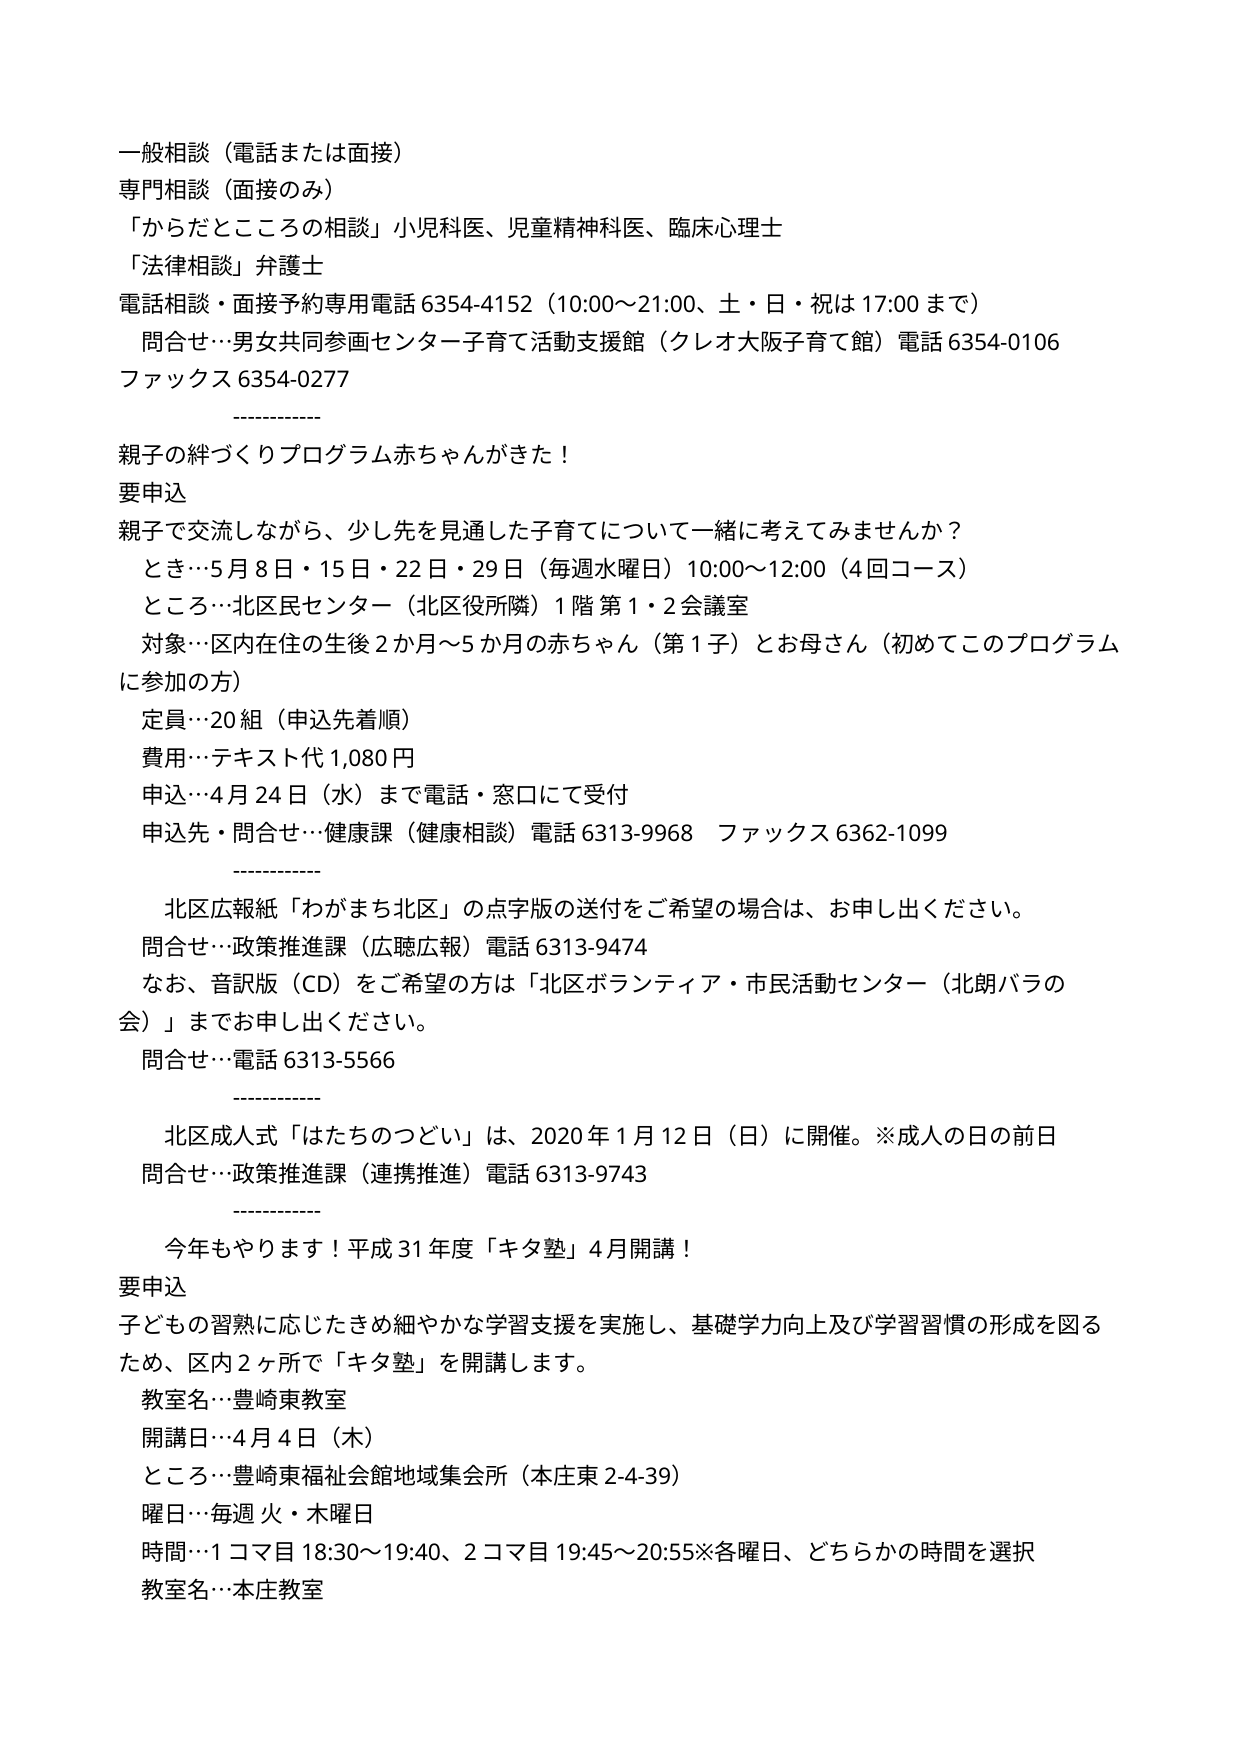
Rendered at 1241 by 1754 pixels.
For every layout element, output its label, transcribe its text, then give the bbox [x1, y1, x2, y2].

text なお、音訳版（CD）をご希望の方は「北区ボランティア・市民活動センター（北朗バラの会）」までお申し出ください。 [118, 964, 1122, 1040]
text 開講日…4月4日（木） [118, 1418, 1122, 1456]
text 費用…テキスト代1,080円 [118, 737, 1122, 775]
text 問合せ…電話6313-5566 [118, 1040, 1122, 1078]
text ところ…豊崎東福祉会館地域集会所（本庄東2-4-39） [118, 1456, 1122, 1493]
text とき…5月8日・15日・22日・29日（毎週水曜日）10:00～12:00（4回コース） [118, 548, 1122, 586]
text ------------ [118, 1078, 1122, 1115]
text 今年もやります！平成31年度「キタ塾」4月開講！ [118, 1229, 1122, 1267]
text 「法律相談」弁護士 [118, 246, 1122, 283]
text 要申込 [118, 1267, 1122, 1304]
text 申込…4月24日（水）まで電話・窓口にて受付 [118, 775, 1122, 813]
text 問合せ…政策推進課（連携推進）電話6313-9743 [118, 1153, 1122, 1191]
text 教室名…豊崎東教室 [118, 1380, 1122, 1418]
text ところ…北区民センター（北区役所隣）1階 第1・2会議室 [118, 586, 1122, 624]
text 問合せ…男女共同参画センター子育て活動支援館（クレオ大阪子育て館）電話6354-0106 ファックス6354-0277 [118, 321, 1122, 397]
text 問合せ…政策推進課（広聴広報）電話6313-9474 [118, 926, 1122, 964]
text 曜日…毎週 火・木曜日 [118, 1493, 1122, 1531]
text 対象…区内在住の生後2か月～5か月の赤ちゃん（第1子）とお母さん（初めてこのプログラムに参加の方） [118, 624, 1122, 699]
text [118, 1531, 1122, 1569]
text 専門相談（面接のみ） [118, 170, 1122, 208]
text 要申込 [118, 473, 1122, 510]
text 子どもの習熟に応じたきめ細やかな学習支援を実施し、基礎学力向上及び学習習慣の形成を図るため、区内2ヶ所で「キタ塾」を開講します。 [118, 1304, 1122, 1380]
text 一般相談（電話または面接） [118, 132, 1122, 170]
text 親子の絆づくりプログラム赤ちゃんがきた！ [118, 435, 1122, 473]
text 「からだとこころの相談」小児科医、児童精神科医、臨床心理士 [118, 208, 1122, 246]
text 電話相談・面接予約専用電話6354-4152（10:00～21:00、土・日・祝は17:00まで） [118, 283, 1122, 321]
text ------------ [118, 1191, 1122, 1229]
text 教室名…本庄教室 [118, 1569, 1122, 1607]
text ------------ [118, 397, 1122, 435]
text 北区成人式「はたちのつどい」は、2020年1月12日（日）に開催。※成人の日の前日 [118, 1115, 1122, 1153]
text 親子で交流しながら、少し先を見通した子育てについて一緒に考えてみませんか？ [118, 510, 1122, 548]
text 北区広報紙「わがまち北区」の点字版の送付をご希望の場合は、お申し出ください。 [118, 888, 1122, 926]
text ------------ [118, 851, 1122, 888]
text 定員…20組（申込先着順） [118, 699, 1122, 737]
text 申込先・問合せ…健康課（健康相談）電話6313-9968 ファックス6362-1099 [118, 813, 1122, 851]
